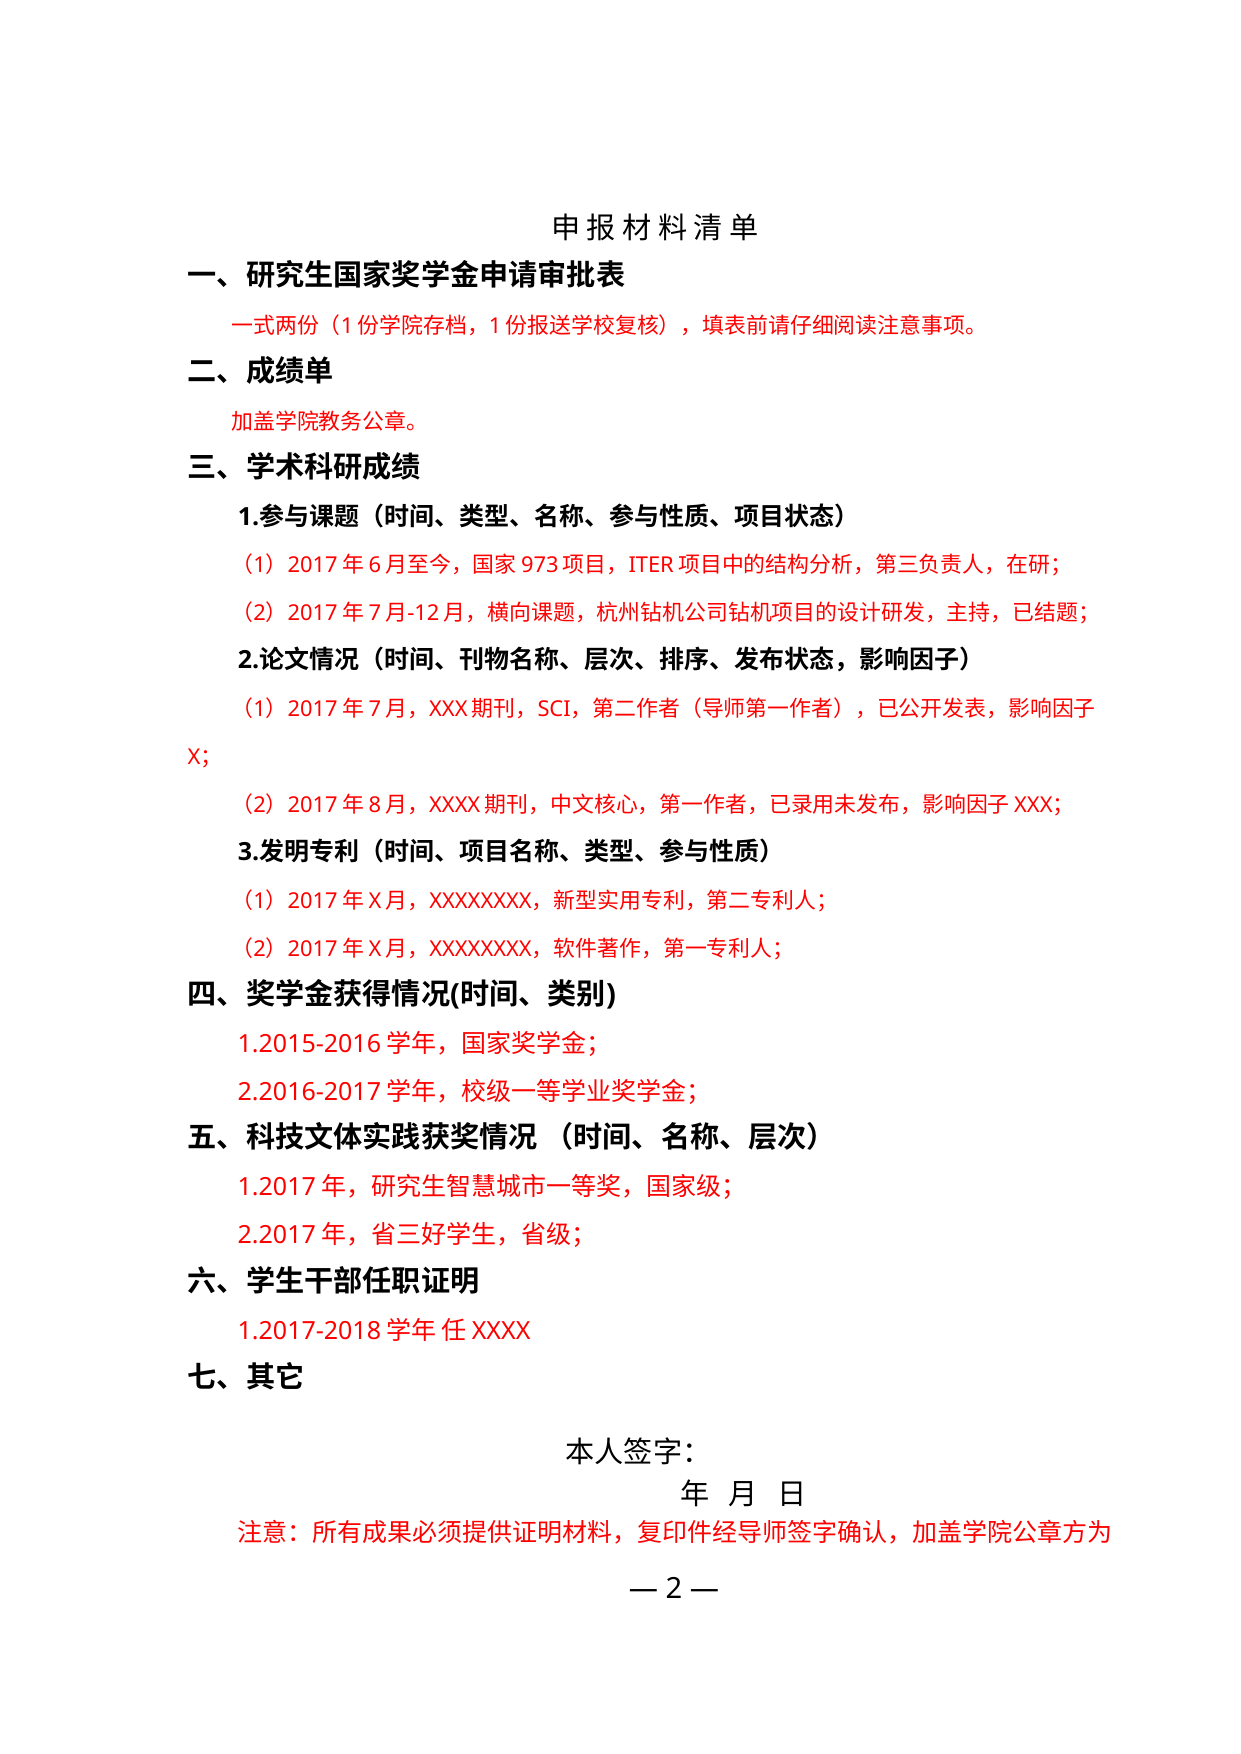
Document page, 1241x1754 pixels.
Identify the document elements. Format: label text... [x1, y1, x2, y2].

text 四、奖学金获得情况(时间、类别) [187, 966, 1122, 1014]
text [187, 1513, 1122, 1549]
text 1.2017年，研究生智慧城市一等奖，国家级； [187, 1157, 1122, 1205]
text （1）2017年X月，XXXXXXXX，新型实用专利，第二专利人； [187, 870, 1122, 918]
text （1）2017年7月，XXX期刊，SCI，第二作者（导师第一作者），已公开发表，影响因子X； [187, 678, 1122, 774]
text 2.2016-2017学年，校级一等学业奖学金； [187, 1062, 1122, 1109]
text 年 月 日 [187, 1471, 1064, 1513]
text 3.发明专利（时间、项目名称、类型、参与性质） [187, 822, 1122, 870]
text （2）2017年7月-12月，横向课题，杭州钻机公司钻机项目的设计研发，主持，已结题； [187, 582, 1122, 630]
text 1.2015-2016学年，国家奖学金； [187, 1014, 1122, 1062]
text 一式两份（1份学院存档，1份报送学校复核），填表前请仔细阅读注意事项。 [187, 295, 1122, 343]
text 六、学生干部任职证明 [187, 1253, 1122, 1301]
text 一、研究生国家奖学金申请审批表 [187, 247, 1122, 295]
text 2.2017年，省三好学生，省级； [187, 1205, 1122, 1253]
text （2）2017年X月，XXXXXXXX，软件著作，第一专利人； [187, 918, 1122, 966]
text （1）2017年6月至今，国家973项目，ITER项目中的结构分析，第三负责人，在研； [187, 534, 1122, 582]
text （2）2017年8月，XXXX期刊，中文核心，第一作者，已录用未发布，影响因子XXX； [187, 774, 1122, 822]
text 加盖学院教务公章。 [187, 391, 1122, 439]
text 三、学术科研成绩 [187, 439, 1122, 487]
text 二、成绩单 [187, 343, 1122, 391]
text 七、其它 [187, 1349, 1122, 1397]
text 1.参与课题（时间、类型、名称、参与性质、项目状态） [187, 487, 1122, 534]
text 五、科技文体实践获奖情况 （时间、名称、层次） [187, 1109, 1122, 1157]
text 1.2017-2018学年 任XXXX [187, 1301, 1122, 1349]
text 申 报 材 料 清 单 [187, 205, 1122, 247]
text 本人签字： [187, 1428, 1006, 1471]
text 2.论文情况（时间、刊物名称、层次、排序、发布状态，影响因子） [187, 630, 1122, 678]
